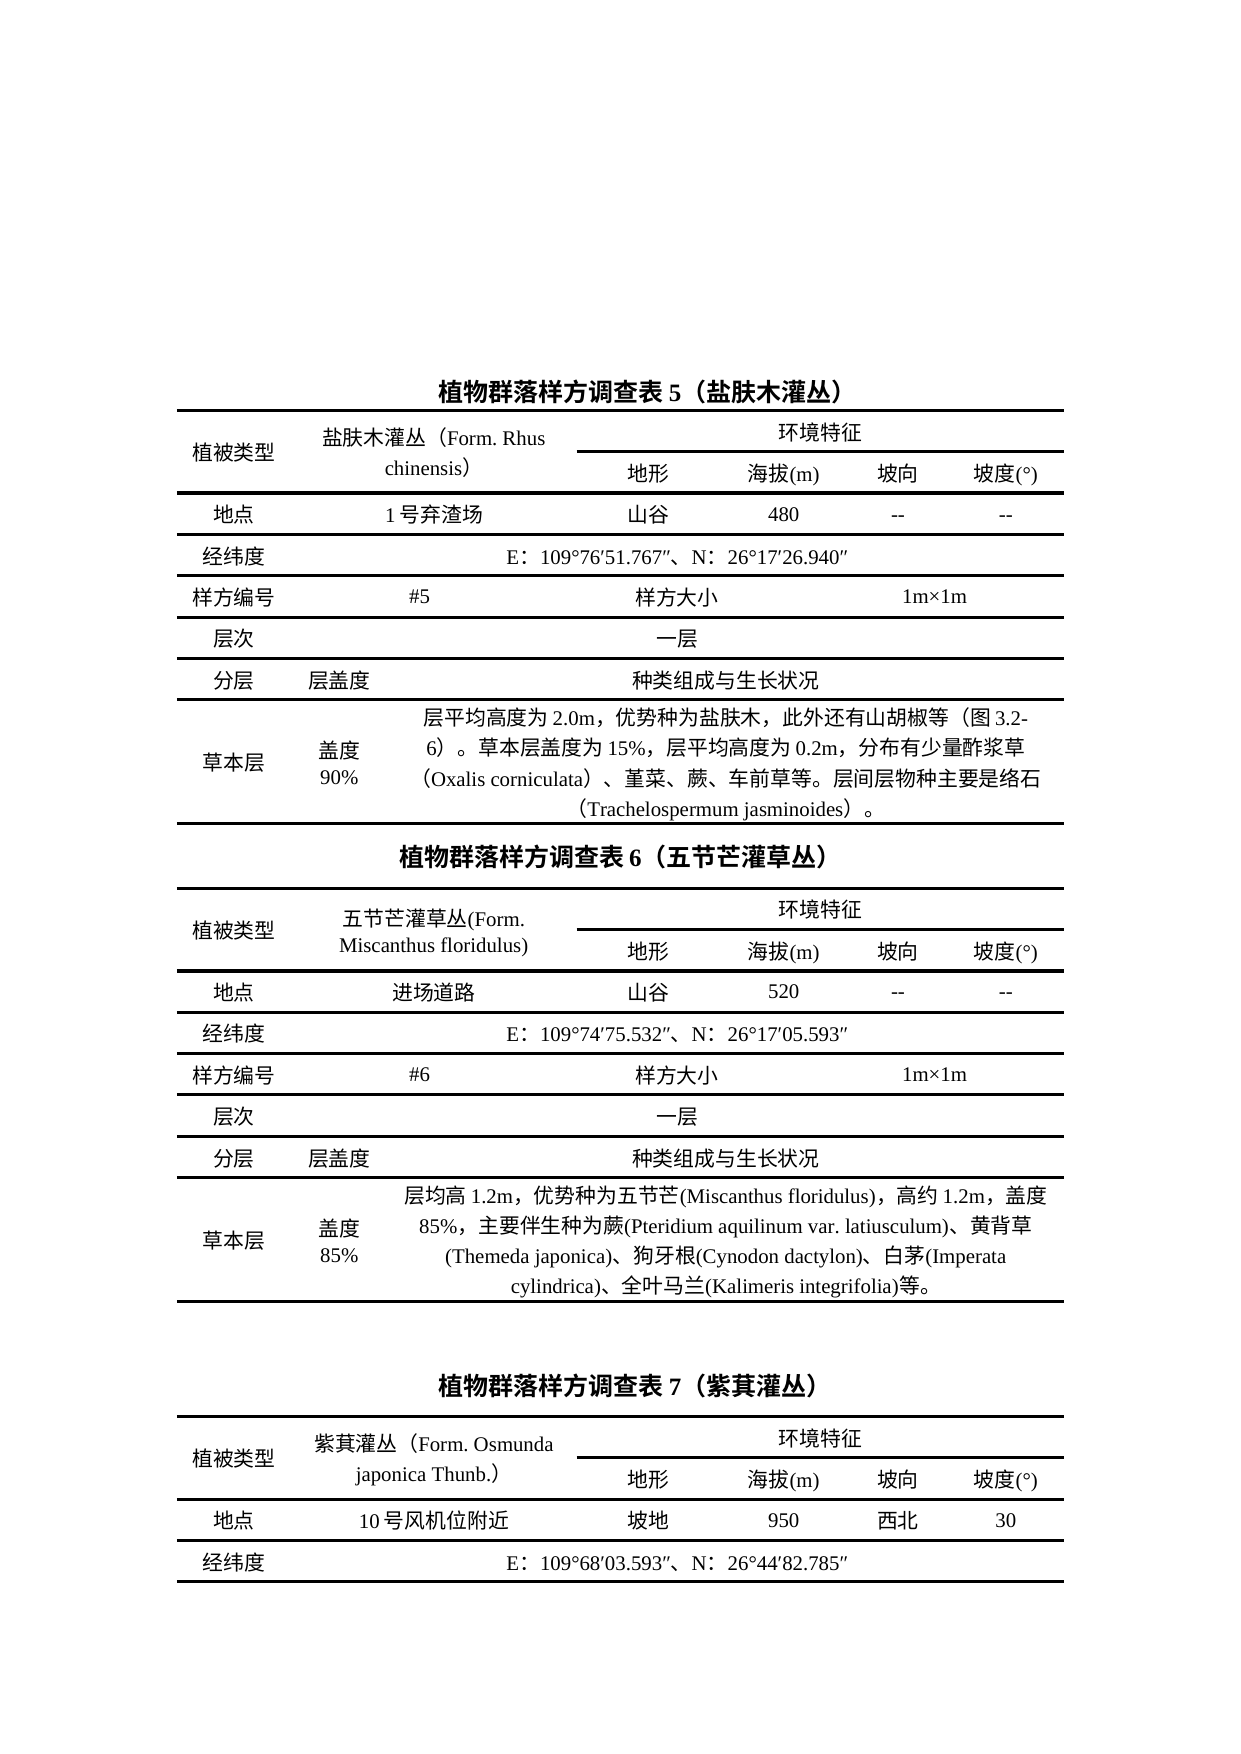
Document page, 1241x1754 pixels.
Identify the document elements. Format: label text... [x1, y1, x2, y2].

table_cell 一层 [291, 1096, 1063, 1135]
text 植物群落样方调查表6（五节芒灌草丛） [188, 838, 1052, 874]
table_cell 坡地 [577, 1501, 719, 1539]
table_cell 一层 [291, 619, 1063, 657]
table_header 五节芒灌草丛(Form. Miscanthus floridulus) [291, 890, 577, 969]
text 植物群落样方调查表5（盐肤木灌丛） [188, 372, 1052, 409]
table_cell 山谷 [577, 973, 719, 1011]
table_header 植被类型 [177, 890, 291, 969]
table_cell 分层 [177, 1138, 291, 1176]
table_cell 1m×1m [805, 1055, 1063, 1093]
table_cell #5 [291, 577, 548, 616]
table_cell 经纬度 [177, 536, 291, 574]
table_cell 层平均高度为2.0m，优势种为盐肤木，此外还有山胡椒等（图3.2-6）。草本层盖度为15%，层平均高度为0.2m，分布有少量酢浆草（Oxalis corniculata）、堇菜、蕨、车前草等。层间层物种主要是络石（Trachelospermum jasminoides）。 [388, 701, 1063, 822]
table_cell 种类组成与生长状况 [388, 1138, 1063, 1176]
table_cell 样方大小 [548, 1055, 805, 1093]
table_cell -- [948, 973, 1063, 1011]
table_cell 坡向 [848, 931, 948, 969]
table_cell 经纬度 [177, 1014, 291, 1052]
table_cell 地点 [177, 495, 291, 533]
table_cell 层盖度 [291, 660, 388, 698]
table_cell 1号弃渣场 [291, 495, 577, 533]
table_cell 山谷 [577, 495, 719, 533]
table_cell 坡向 [848, 453, 948, 491]
table_cell 层均高1.2m，优势种为五节芒(Miscanthus floridulus)，高约1.2m，盖度85%，主要伴生种为蕨(Pteridium aquilinum var. latiusculum)、黄背草(Themeda japonica)、狗牙根(Cynodon dactylon)、白茅(Imperata cylindrica)、全叶马兰(Kalimeris integrifolia)等。 [388, 1179, 1063, 1300]
table_cell 盖度85% [291, 1179, 388, 1300]
table_cell 草本层 [177, 701, 291, 822]
table_cell 层次 [177, 1096, 291, 1135]
table_cell E：109°68′03.593″、N：26°44′82.785″ [291, 1542, 1063, 1580]
table_header 盐肤木灌丛（Form. Rhus chinensis） [291, 412, 577, 491]
table_cell 地形 [577, 1459, 719, 1497]
table_cell 30 [948, 1501, 1063, 1539]
table_header 环境特征 [577, 1418, 1063, 1456]
table_cell 地点 [177, 1501, 291, 1539]
table_cell 地点 [177, 973, 291, 1011]
table_cell E：109°76′51.767″、N：26°17′26.940″ [291, 536, 1063, 574]
text 植物群落样方调查表7（紫萁灌丛） [188, 1366, 1052, 1402]
table_cell 草本层 [177, 1179, 291, 1300]
table_cell E：109°74′75.532″、N：26°17′05.593″ [291, 1014, 1063, 1052]
table_cell 层次 [177, 619, 291, 657]
table_cell 坡向 [848, 1459, 948, 1497]
table_header 植被类型 [177, 1418, 291, 1497]
table_cell -- [848, 973, 948, 1011]
table_cell 样方大小 [548, 577, 805, 616]
table_cell 坡度(°) [948, 453, 1063, 491]
table_cell -- [948, 495, 1063, 533]
table_cell 10号风机位附近 [291, 1501, 577, 1539]
table_header 植被类型 [177, 412, 291, 491]
table_cell 盖度90% [291, 701, 388, 822]
table_cell 520 [719, 973, 848, 1011]
table_cell 地形 [577, 931, 719, 969]
table_cell 480 [719, 495, 848, 533]
table_header 紫萁灌丛（Form. Osmunda japonica Thunb.） [291, 1418, 577, 1497]
table_cell 坡度(°) [948, 931, 1063, 969]
table_cell 样方编号 [177, 577, 291, 616]
table_cell 海拔(m) [719, 1459, 848, 1497]
table_cell 经纬度 [177, 1542, 291, 1580]
table_cell 海拔(m) [719, 931, 848, 969]
table_cell 1m×1m [805, 577, 1063, 616]
table_cell 西北 [848, 1501, 948, 1539]
table_cell 种类组成与生长状况 [388, 660, 1063, 698]
table_header 环境特征 [577, 890, 1063, 928]
table_cell #6 [291, 1055, 548, 1093]
table_cell 进场道路 [291, 973, 577, 1011]
table_cell -- [848, 495, 948, 533]
table_cell 分层 [177, 660, 291, 698]
table_cell 950 [719, 1501, 848, 1539]
table_cell 地形 [577, 453, 719, 491]
table_header 环境特征 [577, 412, 1063, 450]
table_cell 海拔(m) [719, 453, 848, 491]
table_cell 坡度(°) [948, 1459, 1063, 1497]
table_cell 样方编号 [177, 1055, 291, 1093]
table_cell 层盖度 [291, 1138, 388, 1176]
